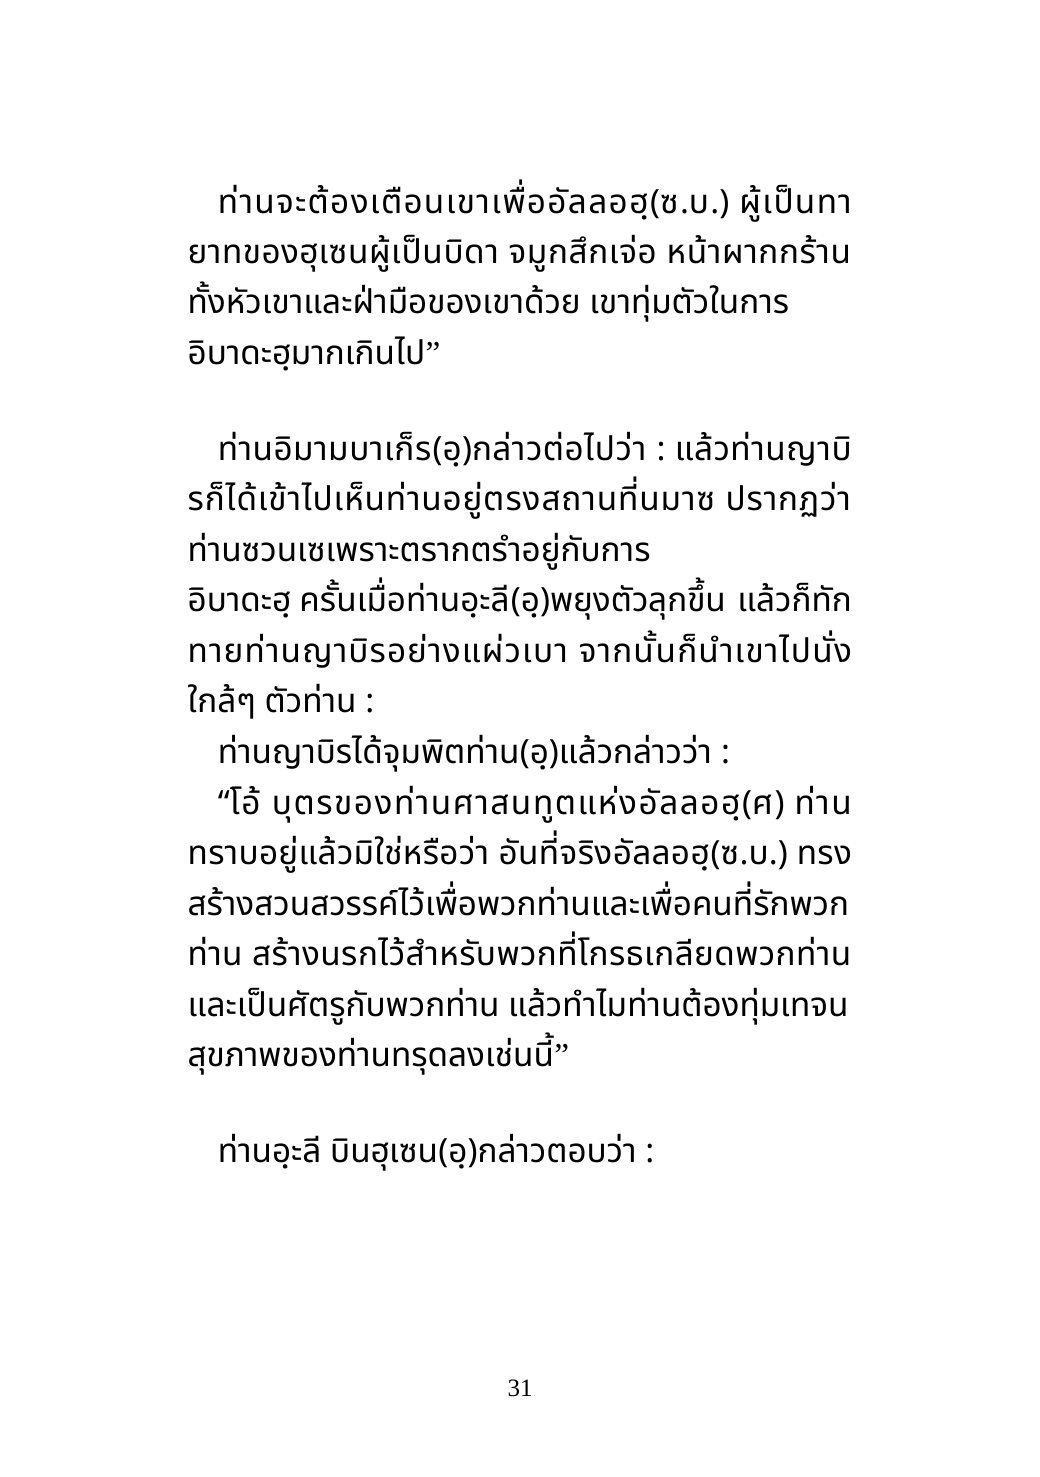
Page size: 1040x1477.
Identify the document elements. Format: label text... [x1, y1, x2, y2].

text ท่านจะต้องเตือนเขาเพื่ออัลลอฮฺ(ซ.บ.) ผู้เป็นทายาทของฮุเซนผู้เป็นบิดา จมูกสึกเจ่อ หน้าผากกร้านทั้งหัวเขาและฝ่ามือของเขาด้วย เขาทุ่มตัวในการ [187, 177, 852, 329]
text ท่านอิมามบาเก็ร(อฺ)กล่าวต่อไปว่า : แล้วท่านญาบิรก็ได้เข้าไปเห็นท่านอยู่ตรงสถานที่นมาซ ปรากฏว่าท่านซวนเซเพราะตรากตรำอยู่กับการ [187, 425, 852, 576]
text อิบาดะฮฺ ครั้นเมื่อท่านอฺะลี(อฺ)พยุงตัวลุกขึ้น แล้วก็ทักทายท่านญาบิรอย่างแผ่วเบา จากนั้นก็นำเขาไปนั่งใกล้ๆ ตัวท่าน : [187, 576, 852, 728]
text “โอ้ บุตรของท่านศาสนทูตแห่งอัลลอฮฺ(ศ) ท่านทราบอยู่แล้วมิใช่หรือว่า อันที่จริงอัลลอฮฺ(ซ.บ.) ทรงสร้างสวนสวรรค์ไว้เพื่อพวกท่านและเพื่อคนที่รักพวกท่าน สร้างนรกไว้สำหรับพวกที่โกรธเกลียดพวกท่านและเป็นศัตรูกับพวกท่าน แล้วทำไมท่านต้องทุ่มเทจนสุขภาพของท่านทรุดลงเช่นนี้” [187, 778, 852, 1081]
text ท่านญาบิรได้จุมพิตท่าน(อฺ)แล้วกล่าวว่า : [187, 728, 852, 778]
text ท่านอฺะลี บินฮุเซน(อฺ)กล่าวตอบว่า : [187, 1127, 852, 1177]
text อิบาดะฮฺมากเกินไป” [187, 329, 852, 379]
